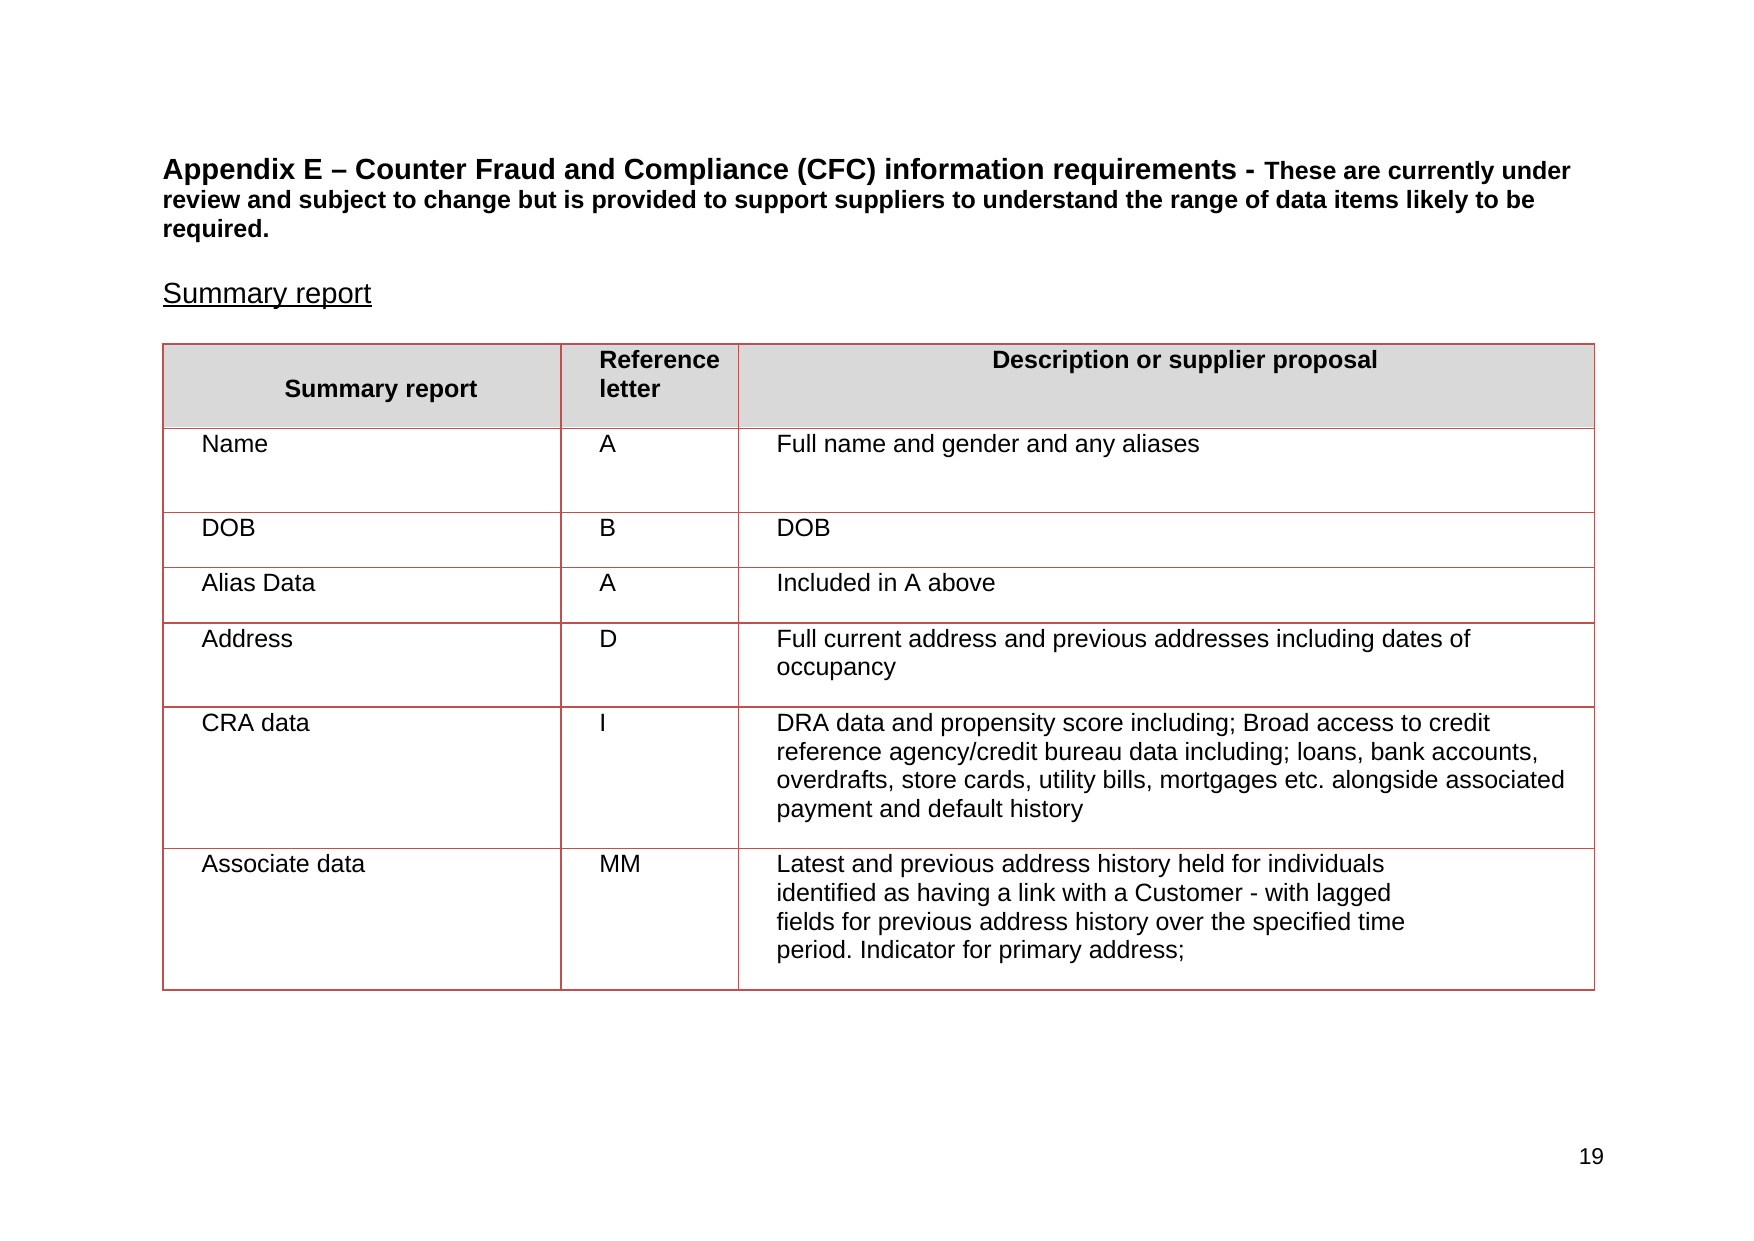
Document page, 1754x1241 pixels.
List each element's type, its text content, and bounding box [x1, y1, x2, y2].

table_cell DRA data and propensity score including; Broad access to credit reference agency/credit bureau data including; loans, bank accounts, overdrafts, store cards, utility bills, mortgages etc. alongside associated payment and default history [739, 708, 1594, 848]
table_cell DOB [164, 513, 560, 567]
table_cell Associate data [164, 849, 560, 989]
table_cell A [562, 568, 738, 622]
table_cell Full name and gender and any aliases [739, 429, 1594, 511]
table_cell Alias Data [164, 568, 560, 622]
table_cell Included in A above [739, 568, 1594, 622]
table_cell Full current address and previous addresses including dates of occupancy [739, 624, 1594, 706]
table_cell Address [164, 624, 560, 706]
text Summary report [162, 276, 1604, 310]
table_header Reference letter [562, 345, 738, 427]
table_cell B [562, 513, 738, 567]
table_header Summary report [164, 345, 560, 427]
table_cell MM [562, 849, 738, 989]
table_cell A [562, 429, 738, 511]
table_cell Latest and previous address history held for individuals identified as having a link with a Customer - with lagged fields for previous address history over the specified time period. Indicator for primary address; [739, 849, 1594, 989]
table_cell Name [164, 429, 560, 511]
table_cell D [562, 624, 738, 706]
table_cell CRA data [164, 708, 560, 848]
table_header Description or supplier proposal [739, 345, 1594, 427]
table_cell DOB [739, 513, 1594, 567]
text Appendix E – Counter Fraud and Compliance (CFC) information requirements - These are currently under review and subject to change but is provided to support suppliers to understand the range of data items likely to be required. [162, 152, 1604, 243]
table_cell I [562, 708, 738, 848]
